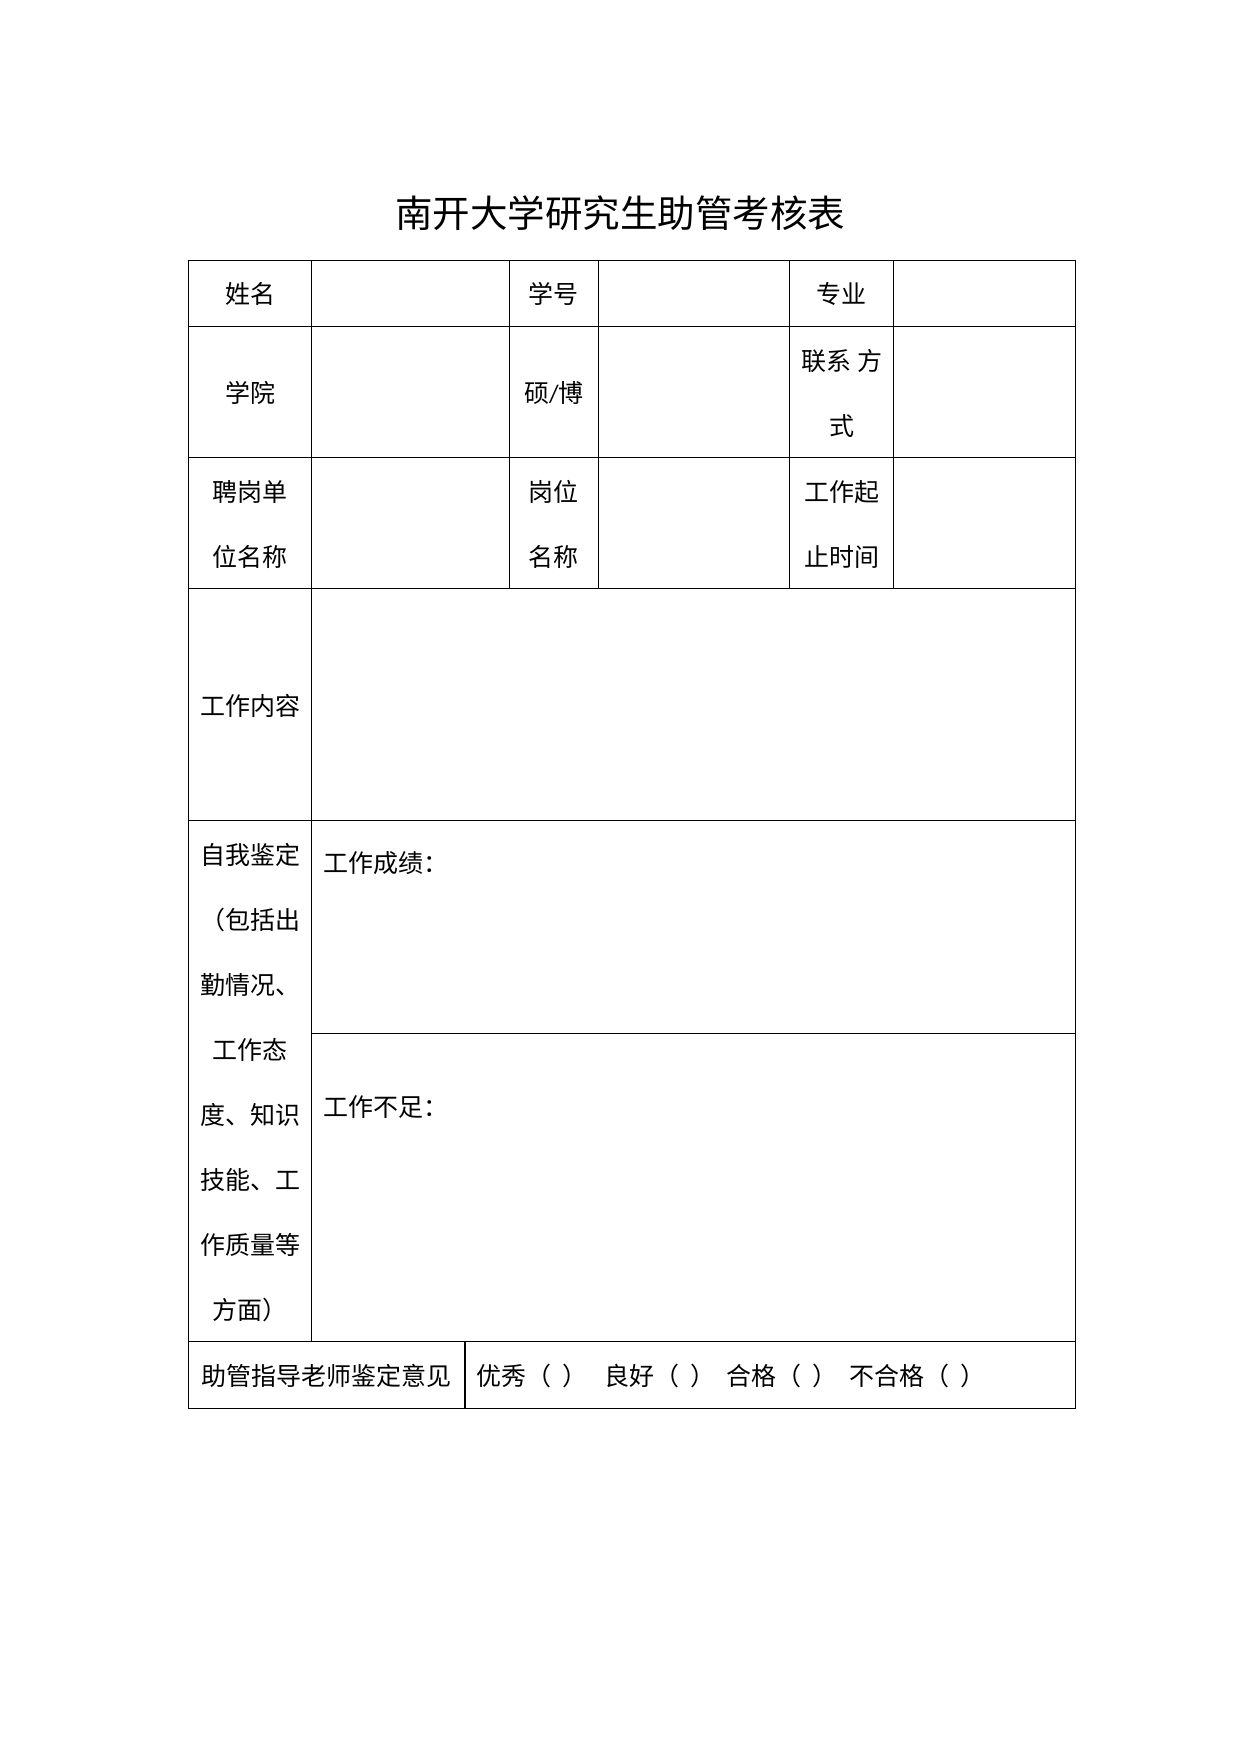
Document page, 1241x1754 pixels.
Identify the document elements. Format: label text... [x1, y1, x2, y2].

table_cell 工作内容 [189, 589, 311, 820]
table_cell [599, 327, 789, 457]
table_header 姓名 [189, 261, 311, 326]
table_cell [312, 458, 509, 588]
table_cell 工作起止时间 [790, 458, 893, 588]
table_header 专业 [790, 261, 893, 326]
table_cell [312, 589, 1075, 820]
table_header [894, 261, 1075, 326]
table_cell 岗位名称 [510, 458, 598, 588]
table_cell 自我鉴定 （包括出勤情况、工作态度、知识技能、工作质量等方面） [189, 821, 311, 1341]
table_header [312, 261, 509, 326]
table_cell 聘岗单 位名称 [189, 458, 311, 588]
table_cell [599, 458, 789, 588]
table_cell [894, 458, 1075, 588]
table_header [599, 261, 789, 326]
table_cell 硕/博 [510, 327, 598, 457]
table_cell [894, 327, 1075, 457]
text 南开大学研究生助管考核表 [187, 178, 1053, 243]
table_cell 助老师鉴定意见 [189, 1342, 464, 1407]
table_cell 联系 方式 [790, 327, 893, 457]
table_cell 工作不足： [312, 1034, 1075, 1341]
table_cell 工作成绩： [312, 821, 1075, 1033]
table_cell 学院 [189, 327, 311, 457]
table_cell [312, 327, 509, 457]
table_cell 优秀（ ） 良好（ ） 合格（ ） 不合格（ ） [466, 1342, 1075, 1407]
table_header 学号 [510, 261, 598, 326]
